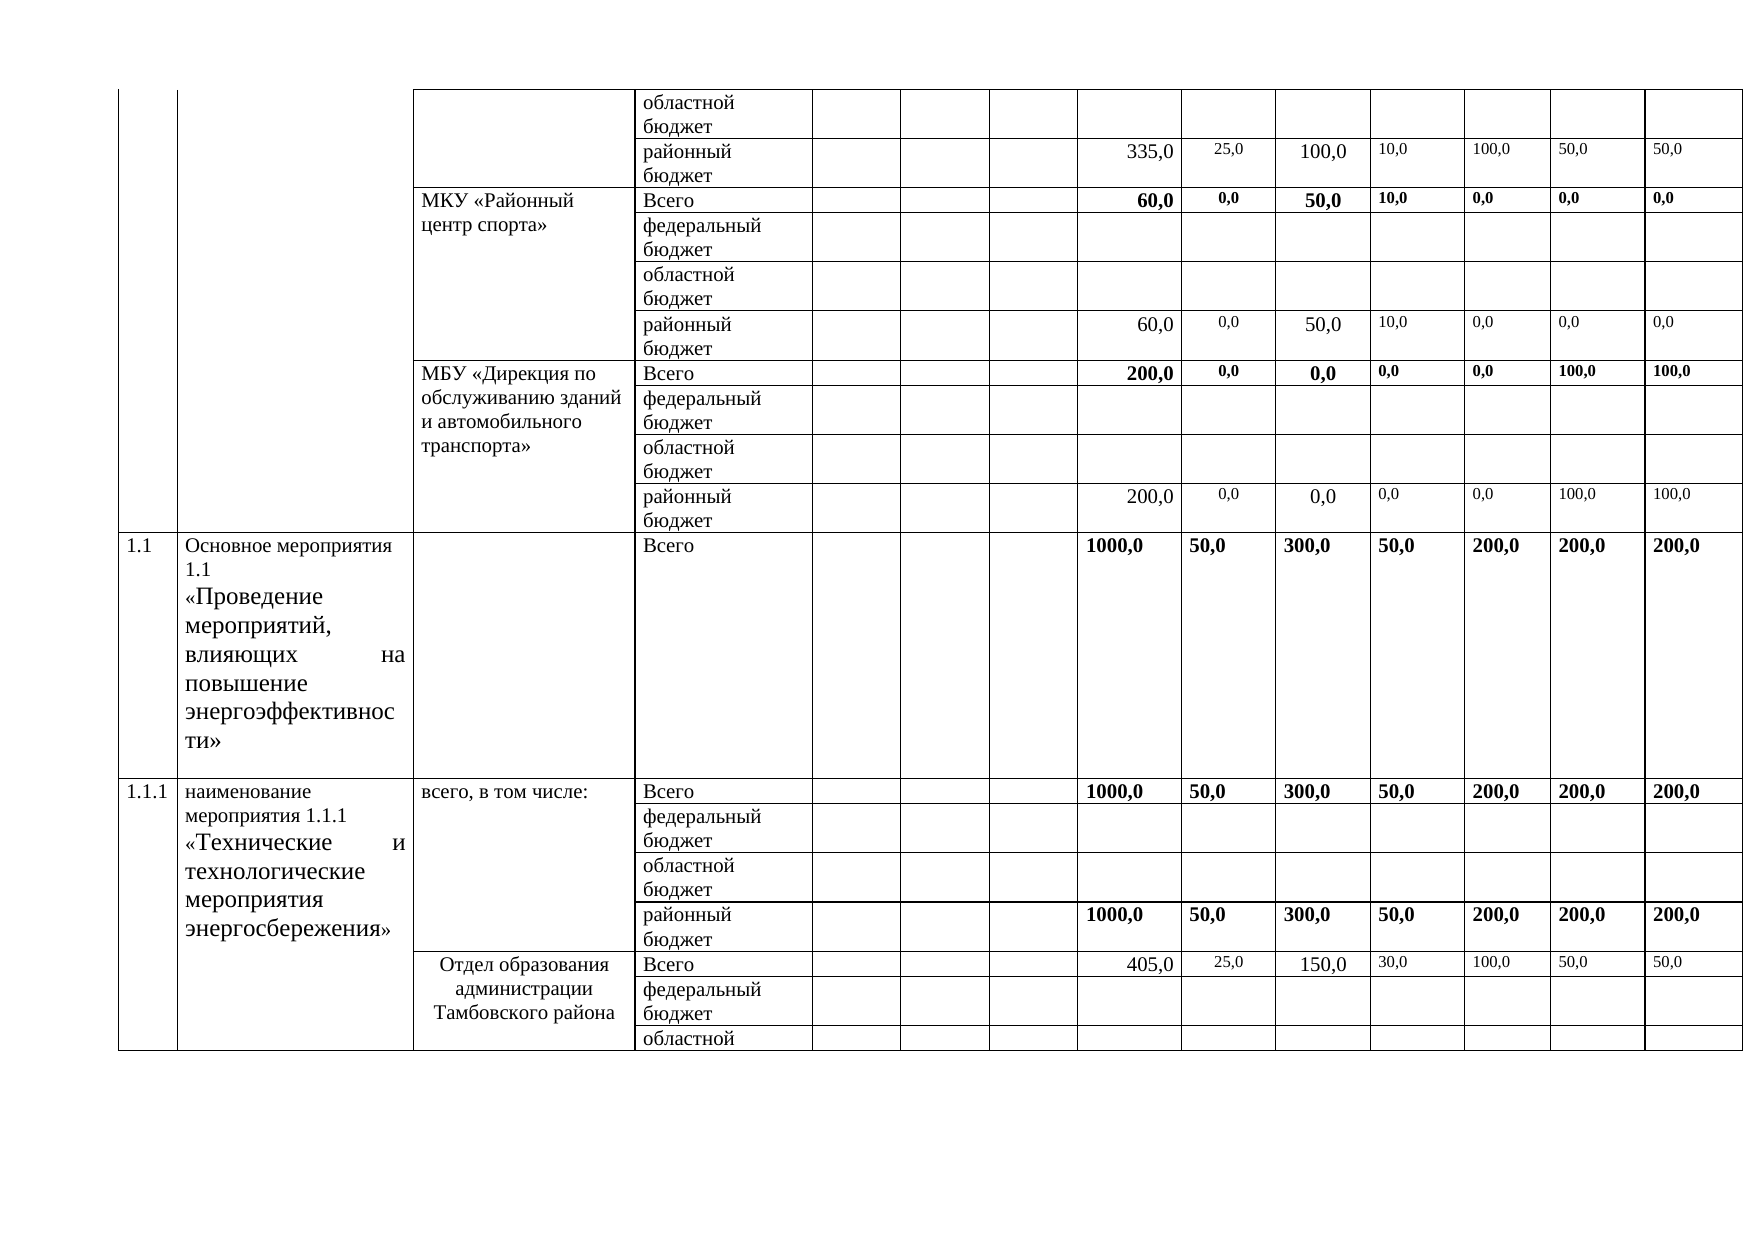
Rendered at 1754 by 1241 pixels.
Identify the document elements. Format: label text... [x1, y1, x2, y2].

table_cell Всего [636, 779, 812, 803]
table_cell [1551, 262, 1644, 310]
table_cell [990, 386, 1077, 434]
table_cell [813, 853, 900, 901]
table_cell [901, 1026, 989, 1050]
table_cell [813, 386, 900, 434]
table_cell [1371, 262, 1464, 310]
table_cell [813, 262, 900, 310]
table_cell [1551, 977, 1644, 1025]
table_cell [1078, 853, 1181, 901]
table_cell [901, 188, 989, 212]
table_cell областной бюджет [636, 435, 812, 483]
table_cell [1371, 90, 1464, 138]
table_cell областной бюджет [636, 853, 812, 901]
table_cell 0,0 [1465, 361, 1550, 385]
table_cell 50,0 [1182, 779, 1275, 803]
table_cell 150,0 [1276, 952, 1370, 976]
table_cell 50,0 [1551, 139, 1644, 187]
table_cell [1182, 1026, 1275, 1050]
table_cell Всего [636, 361, 812, 385]
table_cell 0,0 [1371, 361, 1464, 385]
table_cell [1551, 853, 1644, 901]
table_cell [1371, 1026, 1464, 1050]
table_cell [1465, 90, 1550, 138]
table_cell [990, 435, 1077, 483]
table_cell 0,0 [1465, 484, 1550, 532]
table_cell [990, 311, 1077, 359]
table_cell 0,0 [1182, 484, 1275, 532]
table_cell [990, 139, 1077, 187]
table_cell 50,0 [1182, 903, 1275, 951]
table_cell Всего [636, 533, 812, 778]
table_cell [990, 952, 1077, 976]
table_cell [901, 213, 989, 261]
table_cell [990, 262, 1077, 310]
table_cell районный бюджет [636, 139, 812, 187]
table_cell 200,0 [1646, 903, 1742, 951]
table_cell 200,0 [1465, 533, 1550, 778]
table_cell 50,0 [1551, 952, 1644, 976]
table_cell [1465, 213, 1550, 261]
table_cell областной бюджет [636, 262, 812, 310]
table_cell 10,0 [1371, 188, 1464, 212]
table_cell [1465, 386, 1550, 434]
table_cell [1646, 977, 1742, 1025]
table_cell [1465, 977, 1550, 1025]
table_cell [1078, 213, 1181, 261]
table_cell [1276, 386, 1370, 434]
table_cell 100,0 [1646, 361, 1742, 385]
table_cell [1646, 804, 1742, 852]
table_cell 50,0 [1182, 533, 1275, 778]
table_cell [813, 139, 900, 187]
table_cell [414, 533, 634, 778]
table_cell [1182, 262, 1275, 310]
table_cell [1646, 262, 1742, 310]
table_cell [1371, 977, 1464, 1025]
table_cell 50,0 [1276, 311, 1370, 359]
table_cell [990, 188, 1077, 212]
table_cell [990, 90, 1077, 138]
table_cell [813, 533, 900, 778]
table_cell [901, 435, 989, 483]
table_cell [1276, 435, 1370, 483]
table_cell 50,0 [1276, 188, 1370, 212]
table_cell 50,0 [1371, 533, 1464, 778]
table_cell 100,0 [1551, 484, 1644, 532]
table_cell 1.1 [119, 533, 177, 778]
table_cell [813, 90, 900, 138]
table_cell районный бюджет [636, 484, 812, 532]
table_cell [813, 484, 900, 532]
table_cell 0,0 [1371, 484, 1464, 532]
table_cell [1182, 977, 1275, 1025]
table_cell [1371, 386, 1464, 434]
table_cell МБУ «Дирекция по обслуживанию зданий и автомобильного транспорта» [414, 361, 634, 532]
table_cell [1078, 1026, 1181, 1050]
table_cell 0,0 [1646, 311, 1742, 359]
table_cell [1551, 804, 1644, 852]
table_cell [1646, 853, 1742, 901]
table_cell областной бюджет [636, 90, 812, 138]
table_cell [1182, 435, 1275, 483]
table_cell [1276, 213, 1370, 261]
table_cell [901, 903, 989, 951]
table_cell федеральный бюджет [636, 977, 812, 1025]
table_cell 200,0 [1646, 779, 1742, 803]
table_cell 0,0 [1551, 188, 1644, 212]
table_cell [1465, 804, 1550, 852]
table_cell 100,0 [1551, 361, 1644, 385]
table_cell [1276, 853, 1370, 901]
table_cell [1646, 213, 1742, 261]
table_cell 60,0 [1078, 311, 1181, 359]
table_cell 100,0 [1465, 952, 1550, 976]
table_cell [1371, 804, 1464, 852]
table_cell 50,0 [1371, 903, 1464, 951]
table_cell [1078, 386, 1181, 434]
table_cell [1078, 977, 1181, 1025]
table_cell [1078, 90, 1181, 138]
table_cell 300,0 [1276, 779, 1370, 803]
table_cell всего, в том числе: [414, 779, 634, 951]
table_cell [901, 90, 989, 138]
table_cell [1551, 213, 1644, 261]
table_cell [813, 804, 900, 852]
table_cell областной бюджет [636, 1026, 812, 1050]
table_cell [1465, 853, 1550, 901]
table_cell федеральный бюджет [636, 804, 812, 852]
table_cell [1465, 262, 1550, 310]
table_cell [1551, 386, 1644, 434]
table_cell [990, 484, 1077, 532]
table_cell [1371, 213, 1464, 261]
table_cell [901, 853, 989, 901]
table_cell 60,0 [1078, 188, 1181, 212]
table_cell [990, 779, 1077, 803]
table_cell [813, 188, 900, 212]
table_cell [1551, 435, 1644, 483]
table_cell 200,0 [1646, 533, 1742, 778]
table_cell 200,0 [1465, 779, 1550, 803]
table_cell [813, 1026, 900, 1050]
table_cell МКУ «Районный центр спорта» [414, 188, 634, 359]
table_cell [901, 311, 989, 359]
table_cell 200,0 [1078, 484, 1181, 532]
table_cell [990, 1026, 1077, 1050]
table_cell 200,0 [1551, 779, 1644, 803]
table_cell 50,0 [1646, 139, 1742, 187]
table_cell федеральный бюджет [636, 213, 812, 261]
table_cell 0,0 [1465, 311, 1550, 359]
table_cell [1646, 90, 1742, 138]
table_cell [901, 804, 989, 852]
table_cell 1000,0 [1078, 533, 1181, 778]
table_cell [813, 311, 900, 359]
table_cell [901, 139, 989, 187]
table_cell [1182, 853, 1275, 901]
table_cell [1276, 977, 1370, 1025]
table_cell [813, 952, 900, 976]
table_cell [1646, 386, 1742, 434]
table_cell [990, 977, 1077, 1025]
table_cell [901, 361, 989, 385]
table_cell 0,0 [1646, 188, 1742, 212]
table_cell [1182, 213, 1275, 261]
table_cell [1078, 262, 1181, 310]
table_cell [1182, 386, 1275, 434]
table_cell [1276, 262, 1370, 310]
table_cell 30,0 [1371, 952, 1464, 976]
table_cell [901, 952, 989, 976]
table_cell [990, 361, 1077, 385]
table_cell [813, 435, 900, 483]
table_cell [1371, 853, 1464, 901]
table_cell 100,0 [1646, 484, 1742, 532]
table_cell [990, 903, 1077, 951]
table_cell [990, 533, 1077, 778]
table_cell 0,0 [1182, 188, 1275, 212]
table_cell 25,0 [1182, 952, 1275, 976]
table_cell 1.1.1 [119, 779, 177, 1050]
table_cell [1551, 1026, 1644, 1050]
table_cell [901, 977, 989, 1025]
table_cell [1276, 1026, 1370, 1050]
table_cell [1078, 435, 1181, 483]
table_cell [1276, 804, 1370, 852]
table_cell [1465, 435, 1550, 483]
table_cell Всего [636, 952, 812, 976]
table_cell 200,0 [1465, 903, 1550, 951]
table_cell 200,0 [1551, 903, 1644, 951]
table_cell [901, 386, 989, 434]
table_cell 1000,0 [1078, 903, 1181, 951]
table_cell Отдел образования администрации Тамбовского района [414, 952, 634, 1050]
table_cell 10,0 [1371, 139, 1464, 187]
table_cell [1646, 1026, 1742, 1050]
table_cell 300,0 [1276, 903, 1370, 951]
table_cell [1646, 435, 1742, 483]
table_cell [990, 213, 1077, 261]
table_cell 0,0 [1182, 361, 1275, 385]
table_cell [990, 804, 1077, 852]
table_cell 100,0 [1276, 139, 1370, 187]
table_cell [1465, 1026, 1550, 1050]
table_cell 300,0 [1276, 533, 1370, 778]
table_cell [813, 903, 900, 951]
table_cell [1182, 804, 1275, 852]
table_cell 0,0 [1551, 311, 1644, 359]
table_cell [901, 484, 989, 532]
table_cell [901, 533, 989, 778]
table_cell [813, 361, 900, 385]
table_cell [990, 853, 1077, 901]
table_cell 1000,0 [1078, 779, 1181, 803]
table_cell районный бюджет [636, 903, 812, 951]
table_cell 0,0 [1276, 484, 1370, 532]
table_cell [1276, 90, 1370, 138]
table_cell 25,0 [1182, 139, 1275, 187]
table_cell 405,0 [1078, 952, 1181, 976]
table_cell 50,0 [1371, 779, 1464, 803]
table_cell федеральный бюджет [636, 386, 812, 434]
table_cell 0,0 [1465, 188, 1550, 212]
table_cell [1182, 90, 1275, 138]
table_cell [901, 779, 989, 803]
table_cell [1078, 804, 1181, 852]
table_cell [813, 977, 900, 1025]
table_cell 10,0 [1371, 311, 1464, 359]
table_cell районный бюджет [636, 311, 812, 359]
table_cell 50,0 [1646, 952, 1742, 976]
table_cell Основное мероприятия 1.1 «Проведение мероприятий, влияющих на повышение энергоэффективности» [178, 533, 413, 778]
table_cell [901, 262, 989, 310]
table_cell 200,0 [1078, 361, 1181, 385]
table_cell 0,0 [1182, 311, 1275, 359]
table_cell [813, 213, 900, 261]
table_cell 100,0 [1465, 139, 1550, 187]
table_cell [1371, 435, 1464, 483]
table_cell [1551, 90, 1644, 138]
table_cell Всего [636, 188, 812, 212]
table_cell 335,0 [1078, 139, 1181, 187]
table_cell [813, 779, 900, 803]
table_cell 0,0 [1276, 361, 1370, 385]
table_cell 200,0 [1551, 533, 1644, 778]
table_cell наименование мероприятия 1.1.1 «Технические и технологические мероприятия энергосбережения» [178, 779, 413, 1050]
